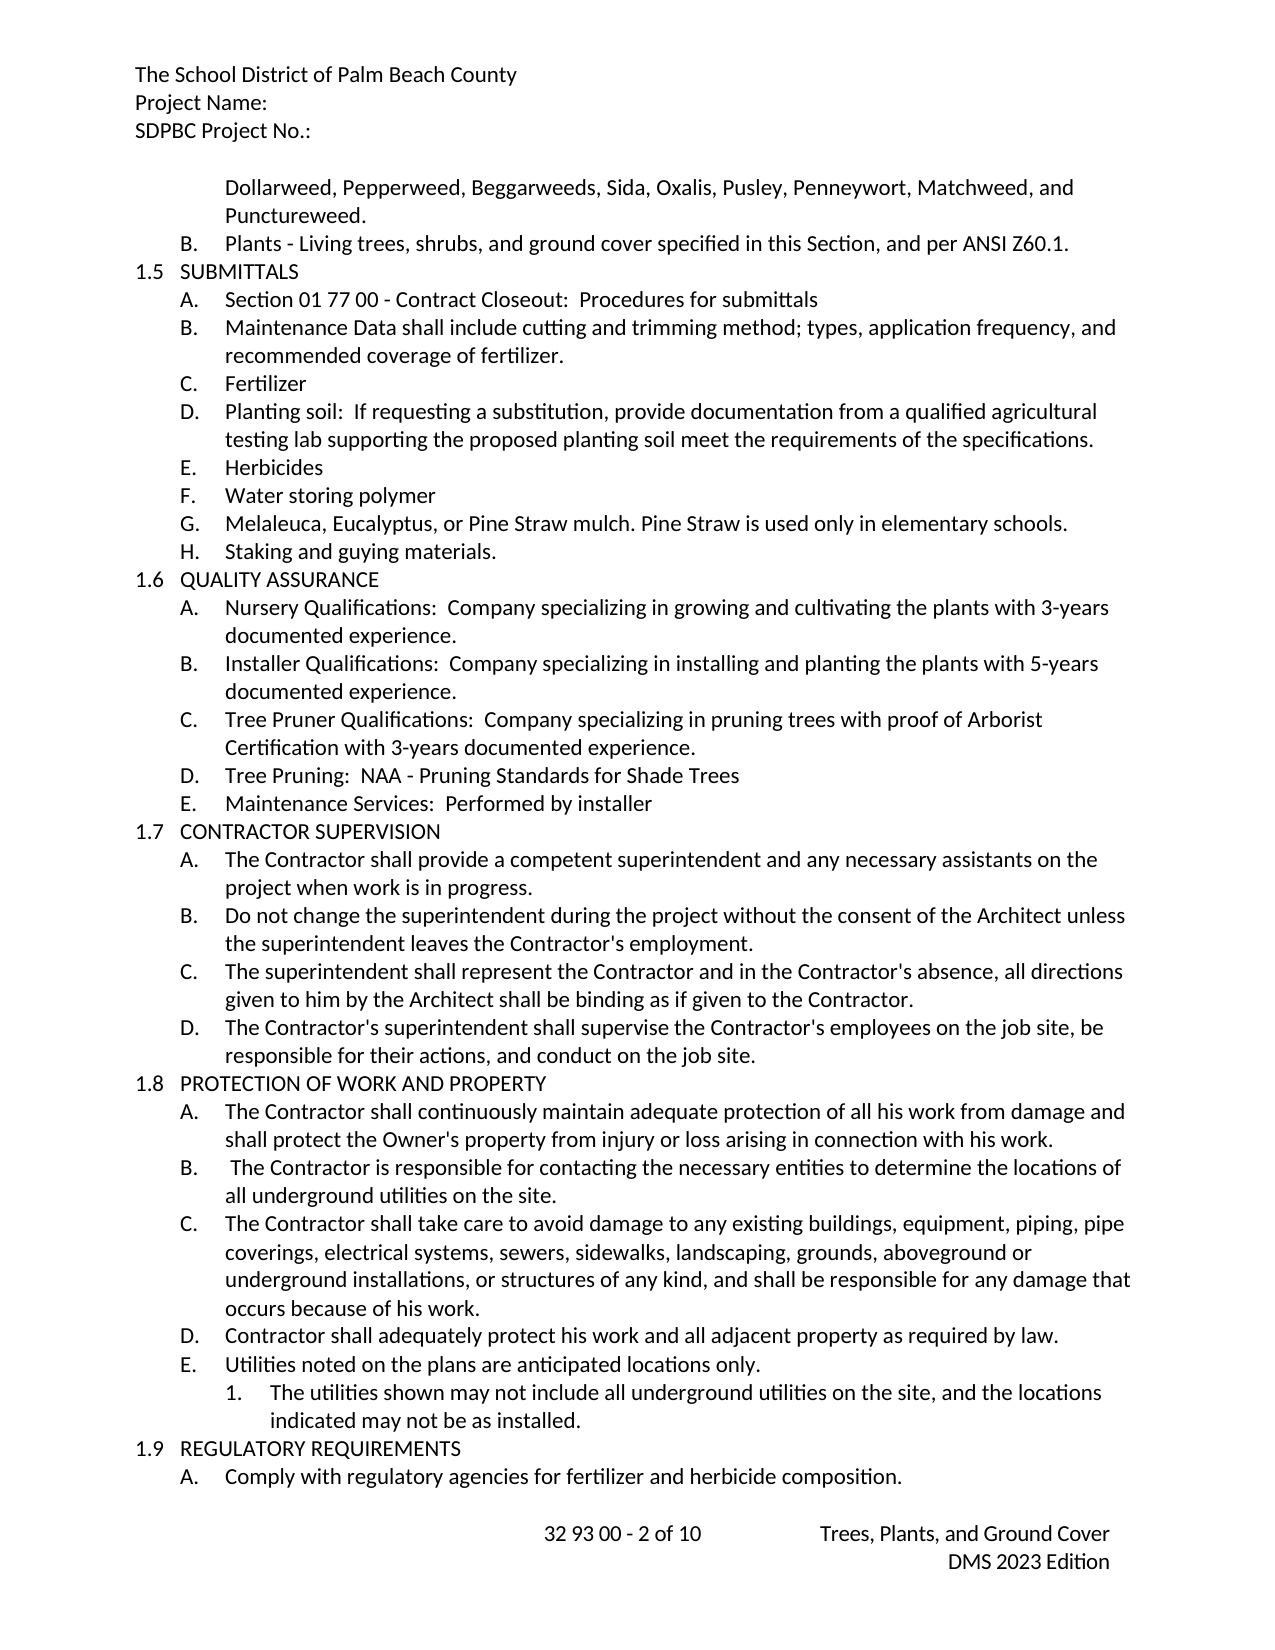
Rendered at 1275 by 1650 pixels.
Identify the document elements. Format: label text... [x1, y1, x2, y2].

list Herbicides [180, 453, 1140, 481]
list Staking and guying materials. [180, 537, 1140, 565]
list Contractor shall adequately protect his work and all adjacent property as required by law. [180, 1322, 1140, 1350]
list Maintenance Services: Performed by installer [180, 789, 1140, 817]
list Installer Qualifications: Company specializing in installing and planting the plants with 5-years documented experience. [180, 649, 1140, 705]
list Melaleuca, Eucalyptus, or Pine Straw mulch. Pine Straw is used only in elementary schools. [180, 509, 1140, 537]
list Nursery Qualifications: Company specializing in growing and cultivating the plants with 3-years documented experience. [180, 593, 1140, 649]
list Water storing polymer [180, 481, 1140, 509]
list Tree Pruning: NAA - Pruning Standards for Shade Trees [180, 761, 1140, 789]
list Planting soil: If requesting a substitution, provide documentation from a qualified agricultural testing lab supporting the proposed planting soil meet the requirements of the specifications. [180, 397, 1140, 453]
list REGULATORY REQUIREMENTS [135, 1434, 1140, 1462]
list Do not change the superintendent during the project without the consent of the Architect unless the superintendent leaves the Contractor's employment. [180, 901, 1140, 957]
list SUBMITTALS [135, 257, 1140, 285]
list The Contractor's superintendent shall supervise the Contractor's employees on the job site, be responsible for their actions, and conduct on the job site. [180, 1013, 1140, 1069]
list Tree Pruner Qualifications: Company specializing in pruning trees with proof of Arborist Certification with 3-years documented experience. [180, 705, 1140, 761]
list Section 01 77 00 - Contract Closeout: Procedures for submittals [180, 285, 1140, 313]
list PROTECTION OF WORK AND PROPERTY [135, 1069, 1140, 1097]
list Plants - Living trees, shrubs, and ground cover specified in this Section, and per ANSI Z60.1. [180, 229, 1140, 257]
list CONTRACTOR SUPERVISION [135, 817, 1140, 845]
list The Contractor shall provide a competent superintendent and any necessary assistants on the project when work is in progress. [180, 845, 1140, 901]
list Utilities noted on the plans are anticipated locations only. [180, 1350, 1140, 1378]
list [180, 173, 1140, 229]
list The Contractor shall take care to avoid damage to any existing buildings, equipment, piping, pipe coverings, electrical systems, sewers, sidewalks, landscaping, grounds, aboveground or underground installations, or structures of any kind, and shall be responsible for any damage that occurs because of his work. [180, 1209, 1140, 1322]
list The Contractor shall continuously maintain adequate protection of all his work from damage and shall protect the Owner's property from injury or loss arising in connection with his work. [180, 1097, 1140, 1153]
list Fertilizer [180, 369, 1140, 397]
list The superintendent shall represent the Contractor and in the Contractor's absence, all directions given to him by the Architect shall be binding as if given to the Contractor. [180, 957, 1140, 1013]
list The Contractor is responsible for contacting the necessary entities to determine the locations of all underground utilities on the site. [180, 1153, 1140, 1209]
list The utilities shown may not include all underground utilities on the site, and the locations indicated may not be as installed. [225, 1378, 1140, 1434]
list QUALITY ASSURANCE [135, 565, 1140, 593]
list Comply with regulatory agencies for fertilizer and herbicide composition. [180, 1462, 1140, 1490]
list Maintenance Data shall include cutting and trimming method; types, application frequency, and recommended coverage of fertilizer. [180, 313, 1140, 369]
